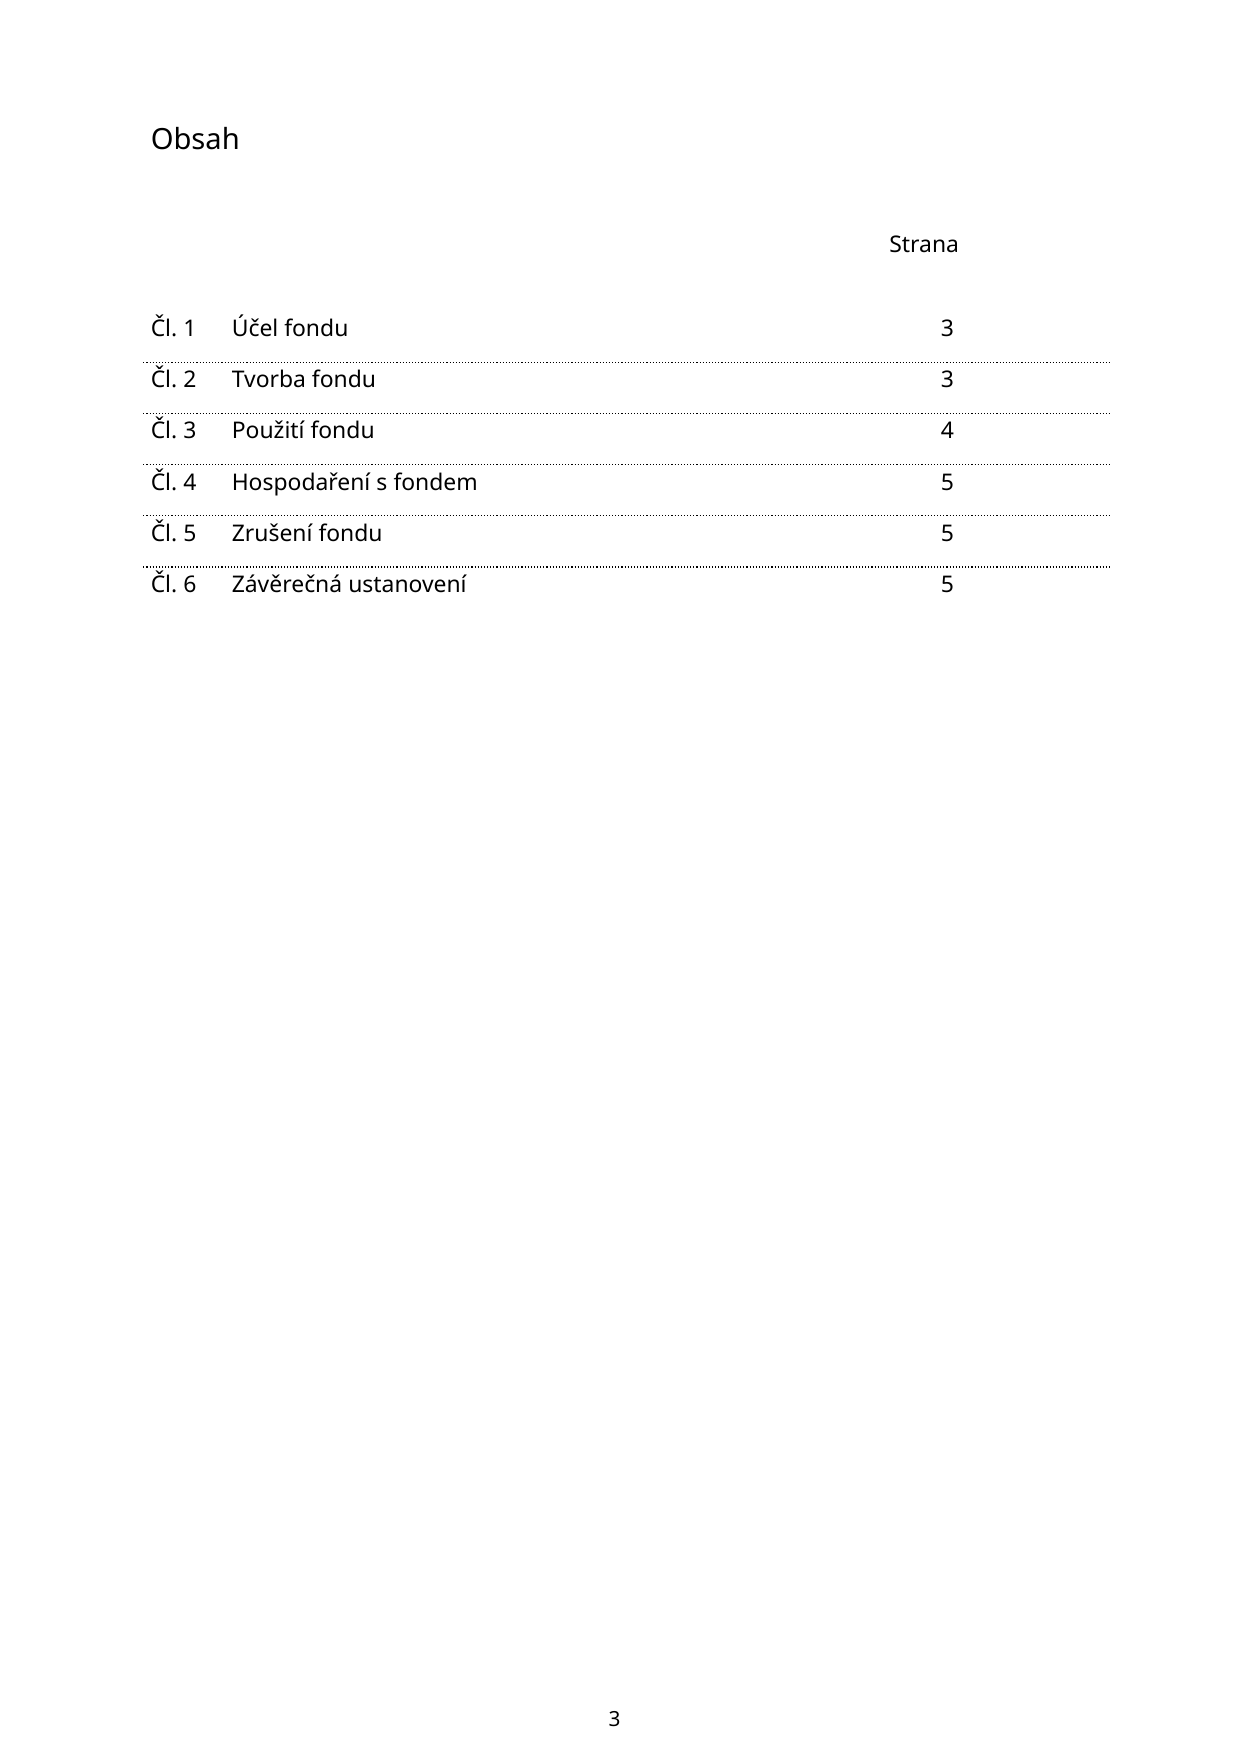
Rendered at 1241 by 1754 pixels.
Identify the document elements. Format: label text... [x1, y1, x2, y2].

table_header 3 [933, 312, 1110, 362]
table_cell 3 [933, 362, 1110, 413]
table_cell Použití fondu [224, 413, 933, 464]
table_cell Čl. 3 [143, 413, 224, 464]
table_cell 5 [933, 464, 1110, 515]
table_cell Čl. 5 [143, 515, 224, 566]
table_cell 5 [933, 515, 1110, 566]
table_cell Tvorba fondu [224, 362, 933, 413]
table_cell Čl. 4 [143, 464, 224, 515]
table_cell Zrušení fondu [224, 515, 933, 566]
table_cell Hospodaření s fondem [224, 464, 933, 515]
table_cell 5 [933, 566, 1110, 617]
table_cell Čl. 2 [143, 362, 224, 413]
table_header Účel fondu [224, 312, 933, 362]
table_cell Čl. 6 [143, 566, 224, 617]
table_cell Závěrečná ustanovení [224, 566, 933, 617]
text Obsah [151, 118, 1078, 158]
table_cell 4 [933, 413, 1110, 464]
text Strana [151, 228, 1078, 293]
table_header Čl. 1 [143, 312, 224, 362]
